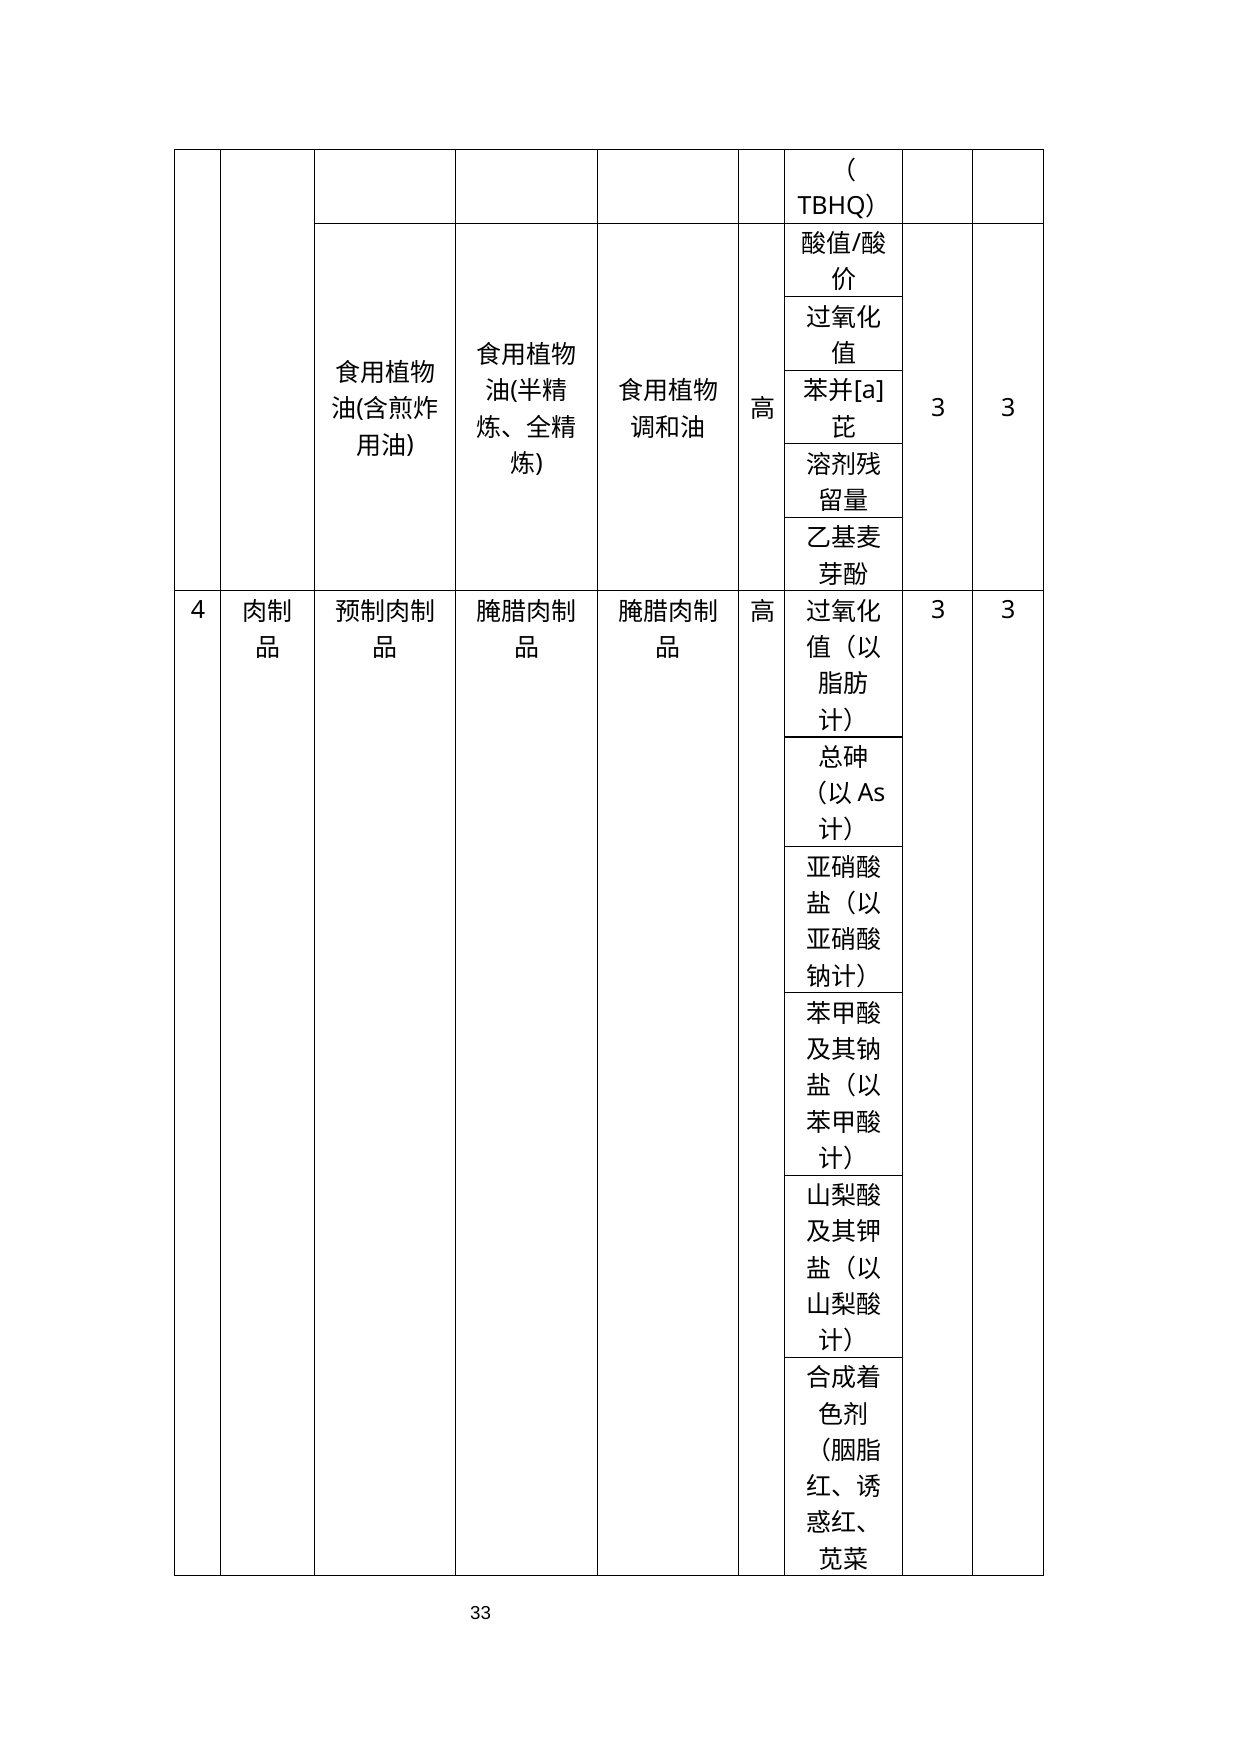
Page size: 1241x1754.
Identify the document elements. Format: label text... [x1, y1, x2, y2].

table_cell 过氧化值 [785, 297, 902, 370]
table_cell 3 [903, 591, 972, 1575]
table_cell 总砷（以As计） [785, 738, 902, 846]
table_cell 高 [739, 591, 784, 1575]
table_cell 食用植物油(含煎炸用油) [315, 224, 455, 590]
table_cell 特丁基对苯二酚（TBHQ） [785, 150, 902, 223]
table_cell 3 [973, 224, 1043, 590]
table_cell 食用植物调和油 [598, 224, 738, 590]
table_cell 肉制品 [221, 591, 314, 1575]
table_cell 苯甲酸及其钠盐（以苯甲酸计） [785, 993, 902, 1174]
table_cell 苯并[a]芘 [785, 371, 902, 443]
table_cell 过氧化值（以脂肪计） [785, 591, 902, 736]
table_cell 高 [739, 224, 784, 590]
table_cell 山梨酸及其钾盐（以山梨酸计） [785, 1176, 902, 1357]
table_cell 腌腊肉制品 [456, 591, 597, 1575]
table_cell 乙基麦芽酚 [785, 518, 902, 590]
table_cell 4 [175, 591, 220, 1575]
table_cell 预制肉制品 [315, 591, 455, 1575]
table_cell 3 [973, 591, 1043, 1575]
table_cell 亚硝酸盐（以亚硝酸钠计） [785, 847, 902, 992]
table_cell 食用植物油(半精炼、全精炼) [456, 224, 597, 590]
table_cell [785, 1358, 902, 1575]
table_cell 3 [903, 224, 972, 590]
table_cell 溶剂残留量 [785, 444, 902, 517]
table_cell 腌腊肉制品 [598, 591, 738, 1575]
table_cell 酸值/酸价 [785, 224, 902, 296]
